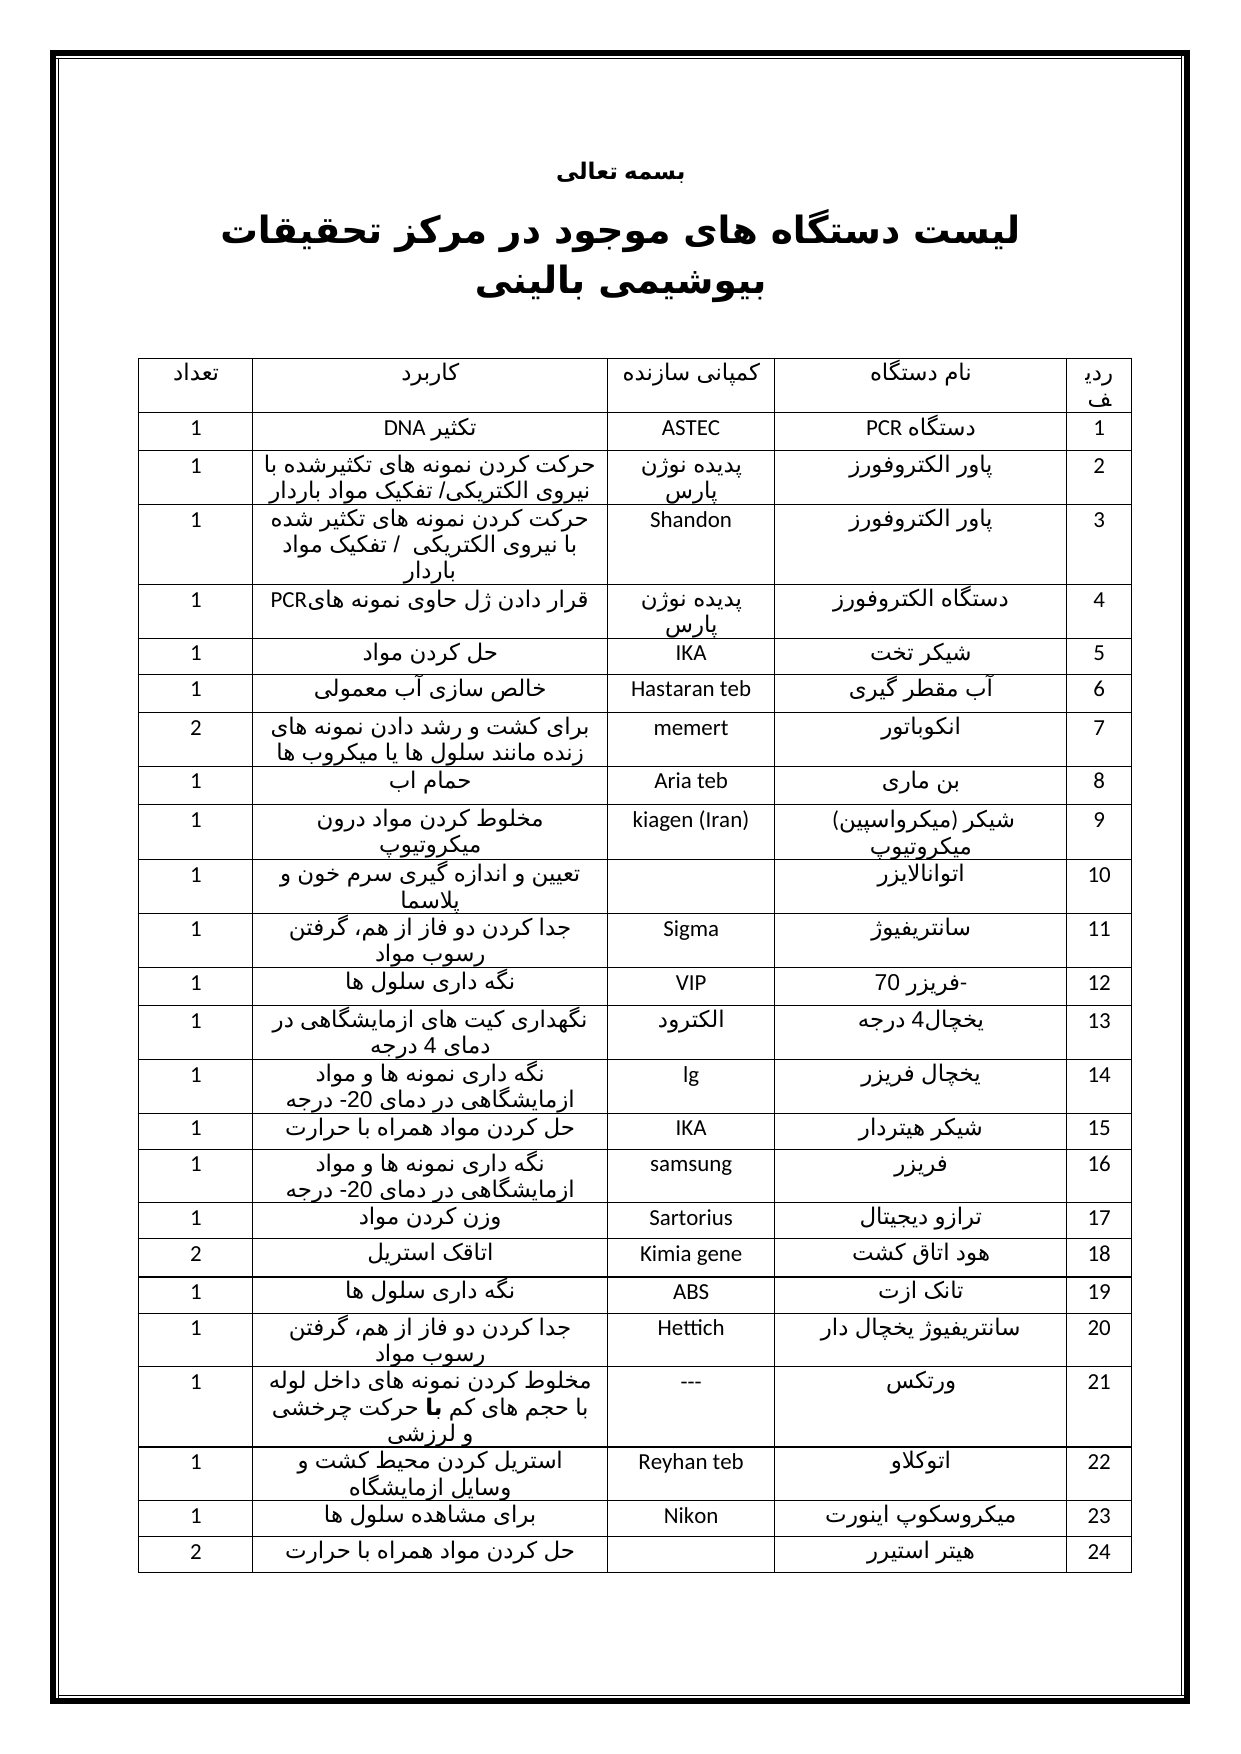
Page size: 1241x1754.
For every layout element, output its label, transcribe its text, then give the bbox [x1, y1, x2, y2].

table_cell 11 [1067, 914, 1131, 967]
table_cell نگهداری کیت های ازمایشگاهی در دمای 4 درجه [253, 1006, 607, 1059]
table_cell [608, 1537, 774, 1572]
table_cell مخلوط کردن مواد درون میکروتیوپ [253, 805, 607, 859]
table_cell IKA [608, 1114, 774, 1148]
table_cell یخچال فریزر [775, 1060, 1066, 1112]
table_cell جدا کردن دو فاز از هم، گرفتن رسوب مواد [253, 914, 607, 967]
table_cell پدیده نوژن پارس [608, 451, 774, 504]
table_cell 1 [139, 914, 252, 967]
table_cell اتوکلاو [775, 1448, 1066, 1500]
table_cell هیتر استیرر [775, 1537, 1066, 1572]
table_cell حل کردن مواد همراه با حرارت [253, 1537, 607, 1572]
table_header کمپانی سازنده [608, 359, 774, 412]
table_cell 2 [139, 713, 252, 766]
table_cell 9 [1067, 805, 1131, 859]
table_cell 1 [139, 860, 252, 913]
table_cell Hettich [608, 1314, 774, 1366]
table_cell 24 [1067, 1537, 1131, 1572]
table_cell 1 [139, 1314, 252, 1366]
table_cell حرکت کردن نمونه های تکثیرشده با نیروی الکتریکی/ تفکیک مواد باردار [253, 451, 607, 504]
table_cell DNA تکثیر [253, 413, 607, 450]
table_cell برای کشت و رشد دادن نمونه های زنده مانند سلول ها یا میکروب ها [253, 713, 607, 766]
table_cell ASTEC [608, 413, 774, 450]
table_cell 1 [139, 639, 252, 673]
table_cell حل کردن مواد همراه با حرارت [253, 1114, 607, 1148]
table_cell 1 [139, 585, 252, 637]
table_cell Sartorius [608, 1203, 774, 1238]
table_cell 16 [1067, 1150, 1131, 1202]
table_cell خالص سازی آب معمولی [253, 675, 607, 712]
table_cell 2 [139, 1537, 252, 1572]
table_cell حمام اب [253, 767, 607, 804]
table_cell samsung [608, 1150, 774, 1202]
table_cell 1 [139, 1501, 252, 1536]
table_cell فریزر 70- [775, 968, 1066, 1005]
table_cell 1 [139, 451, 252, 504]
table_cell Nikon [608, 1501, 774, 1536]
table_cell برای مشاهده سلول ها [253, 1501, 607, 1536]
table_cell انکوباتور [775, 713, 1066, 766]
table_cell Kimia gene [608, 1239, 774, 1276]
table_cell ورتکس [775, 1367, 1066, 1446]
table_cell یخچال4 درجه [775, 1006, 1066, 1059]
table_cell 1 [139, 1060, 252, 1112]
table_cell 1 [139, 767, 252, 804]
table_cell فریزر [775, 1150, 1066, 1202]
table_cell 13 [1067, 1006, 1131, 1059]
table_cell 1 [139, 1150, 252, 1202]
table_cell Reyhan teb [608, 1448, 774, 1500]
table_header تعداد [139, 359, 252, 412]
table_cell 1 [139, 1278, 252, 1312]
table_cell اتاقک استریل [253, 1239, 607, 1276]
table_cell Sigma [608, 914, 774, 967]
table_cell پاور الکتروفورز [775, 451, 1066, 504]
table_cell شیکر هیتردار [775, 1114, 1066, 1148]
table_cell memert [608, 713, 774, 766]
table_cell 22 [1067, 1448, 1131, 1500]
table_cell 12 [1067, 968, 1131, 1005]
table_cell IKA [608, 639, 774, 673]
table_cell 10 [1067, 860, 1131, 913]
table_cell 1 [139, 1367, 252, 1446]
table_cell 21 [1067, 1367, 1131, 1446]
table_cell جدا کردن دو فاز از هم، گرفتن رسوب مواد [253, 1314, 607, 1366]
table_cell 2 [139, 1239, 252, 1276]
table_cell وزن کردن مواد [253, 1203, 607, 1238]
table_cell PCR دستگاه [775, 413, 1066, 450]
table_cell kiagen (Iran) [608, 805, 774, 859]
table_cell 1 [139, 805, 252, 859]
table_cell استریل کردن محیط کشت و وسایل ازمایشگاه [253, 1448, 607, 1500]
table_header نام دستگاه [775, 359, 1066, 412]
table_cell lg [608, 1060, 774, 1112]
table_cell تعیین و اندازه گیری سرم خون و پلاسما [253, 860, 607, 913]
table_cell Shandon [608, 505, 774, 584]
table_cell 1 [139, 1203, 252, 1238]
table_cell 1 [139, 1114, 252, 1148]
table_cell اتوانالایزر [775, 860, 1066, 913]
table_cell 6 [1067, 675, 1131, 712]
table_cell قرار دادن ژل حاوی نمونه هایPCR [253, 585, 607, 637]
table_cell 23 [1067, 1501, 1131, 1536]
table_cell پدیده نوژن پارس [608, 585, 774, 637]
table_cell پاور الکتروفورز [775, 505, 1066, 584]
table_cell سانتریفیوژ [775, 914, 1066, 967]
table_cell 4 [1067, 585, 1131, 637]
table_cell ترازو دیجیتال [775, 1203, 1066, 1238]
table_cell 19 [1067, 1278, 1131, 1312]
table_header کاربرد [253, 359, 607, 412]
table_cell Aria teb [608, 767, 774, 804]
table_cell 3 [1067, 505, 1131, 584]
table_cell ABS [608, 1278, 774, 1312]
table_cell 5 [1067, 639, 1131, 673]
table_cell حرکت کردن نمونه های تکثیر شده با نیروی الکتریکی / تفکیک مواد باردار [253, 505, 607, 584]
table_cell Hastaran teb [608, 675, 774, 712]
table_cell نگه داری سلول ها [253, 1278, 607, 1312]
table_cell مخلوط کردن نمونه های داخل لوله با حجم های کم با حرکت چرخشی و لرزشی [253, 1367, 607, 1446]
table_cell --- [608, 1367, 774, 1446]
table_cell الکترود [608, 1006, 774, 1059]
table_cell VIP [608, 968, 774, 1005]
table_cell میکروسکوپ اینورت [775, 1501, 1066, 1536]
table_cell 14 [1067, 1060, 1131, 1112]
table_cell 1 [139, 505, 252, 584]
table_cell 1 [1067, 413, 1131, 450]
table_cell 1 [139, 968, 252, 1005]
table_cell 18 [1067, 1239, 1131, 1276]
table_header ردیف [1067, 359, 1131, 412]
table_cell [608, 860, 774, 913]
table_cell دستگاه الکتروفورز [775, 585, 1066, 637]
table_cell نگه داری سلول ها [253, 968, 607, 1005]
table_cell تانک ازت [775, 1278, 1066, 1312]
table_cell 17 [1067, 1203, 1131, 1238]
table_cell 2 [1067, 451, 1131, 504]
table_cell سانتریفیوژ یخچال دار [775, 1314, 1066, 1366]
table_cell نگه داری نمونه ها و مواد ازمایشگاهی در دمای 20- درجه [253, 1060, 607, 1112]
table_cell 15 [1067, 1114, 1131, 1148]
table_cell نگه داری نمونه ها و مواد ازمایشگاهی در دمای 20- درجه [253, 1150, 607, 1202]
table_cell 8 [1067, 767, 1131, 804]
table_cell 1 [139, 1006, 252, 1059]
table_cell 1 [139, 413, 252, 450]
table_cell (میکرواسپین) شیکر میکروتیوپ [775, 805, 1066, 859]
table_cell 7 [1067, 713, 1131, 766]
table_cell هود اتاق کشت [775, 1239, 1066, 1276]
table_cell بن ماری [775, 767, 1066, 804]
table_cell 20 [1067, 1314, 1131, 1366]
table_cell آب مقطر گیری [775, 675, 1066, 712]
table_cell 1 [139, 1448, 252, 1500]
table_cell حل کردن مواد [253, 639, 607, 673]
table_cell 1 [139, 675, 252, 712]
table_cell شیکر تخت [775, 639, 1066, 673]
